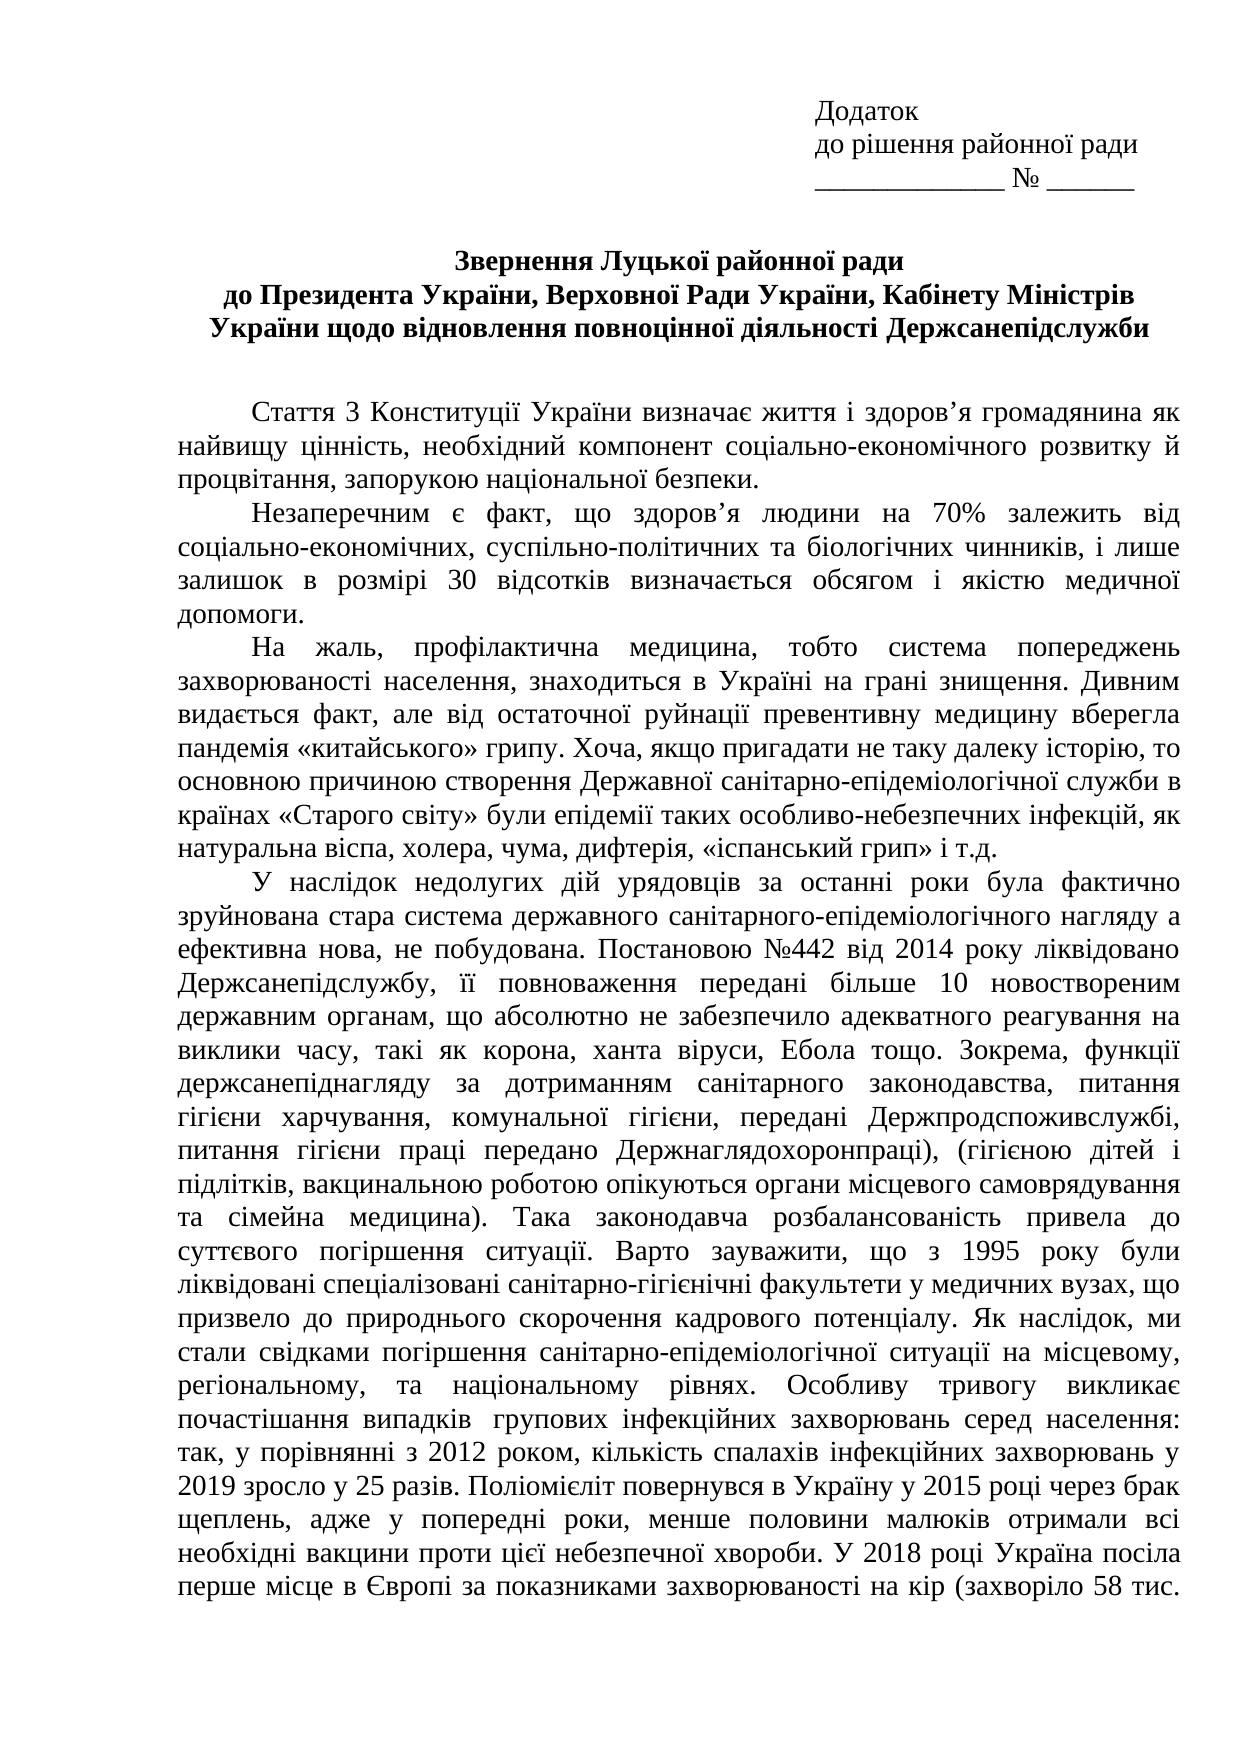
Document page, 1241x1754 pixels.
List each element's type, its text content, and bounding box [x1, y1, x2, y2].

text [177, 864, 1181, 1602]
text Додаток [177, 93, 1181, 126]
text _____________ № ______ [177, 160, 1181, 193]
text Незаперечним є факт, що здоров’я людини на 70% залежить від соціально-економічних, суспільно-політичних та біологічних чинників, і лише залишок в розмірі 30 відсотків визначається обсягом і якістю медичної допомоги. [177, 495, 1181, 629]
text Стаття 3 Конституції України визначає життя і здоров’я громадянина як найвищу цінність, необхідний компонент соціально-економічного розвитку й процвітання, запорукою національної безпеки. [177, 394, 1181, 495]
text до Президента України, Верховної Ради України, Кабінету Міністрів України щодо відновлення повноцінної діяльності Держсанепідслужби [177, 277, 1181, 344]
text Звернення Луцької районної ради [177, 243, 1181, 277]
text до рішення районної ради [177, 126, 1181, 160]
text На жаль, профілактична медицина, тобто система попереджень захворюваності населення, знаходиться в Україні на грані знищення. Дивним видається факт, але від остаточної руйнації превентивну медицину вберегла пандемія «китайського» грипу. Хоча, якщо пригадати не таку далеку історію, то основною причиною створення Державної санітарно-епідеміологічної служби в країнах «Старого світу» були епідемії таких особливо-небезпечних інфекцій, як натуральна віспа, холера, чума, дифтерія, «іспанський грип» і т.д. [177, 629, 1181, 864]
